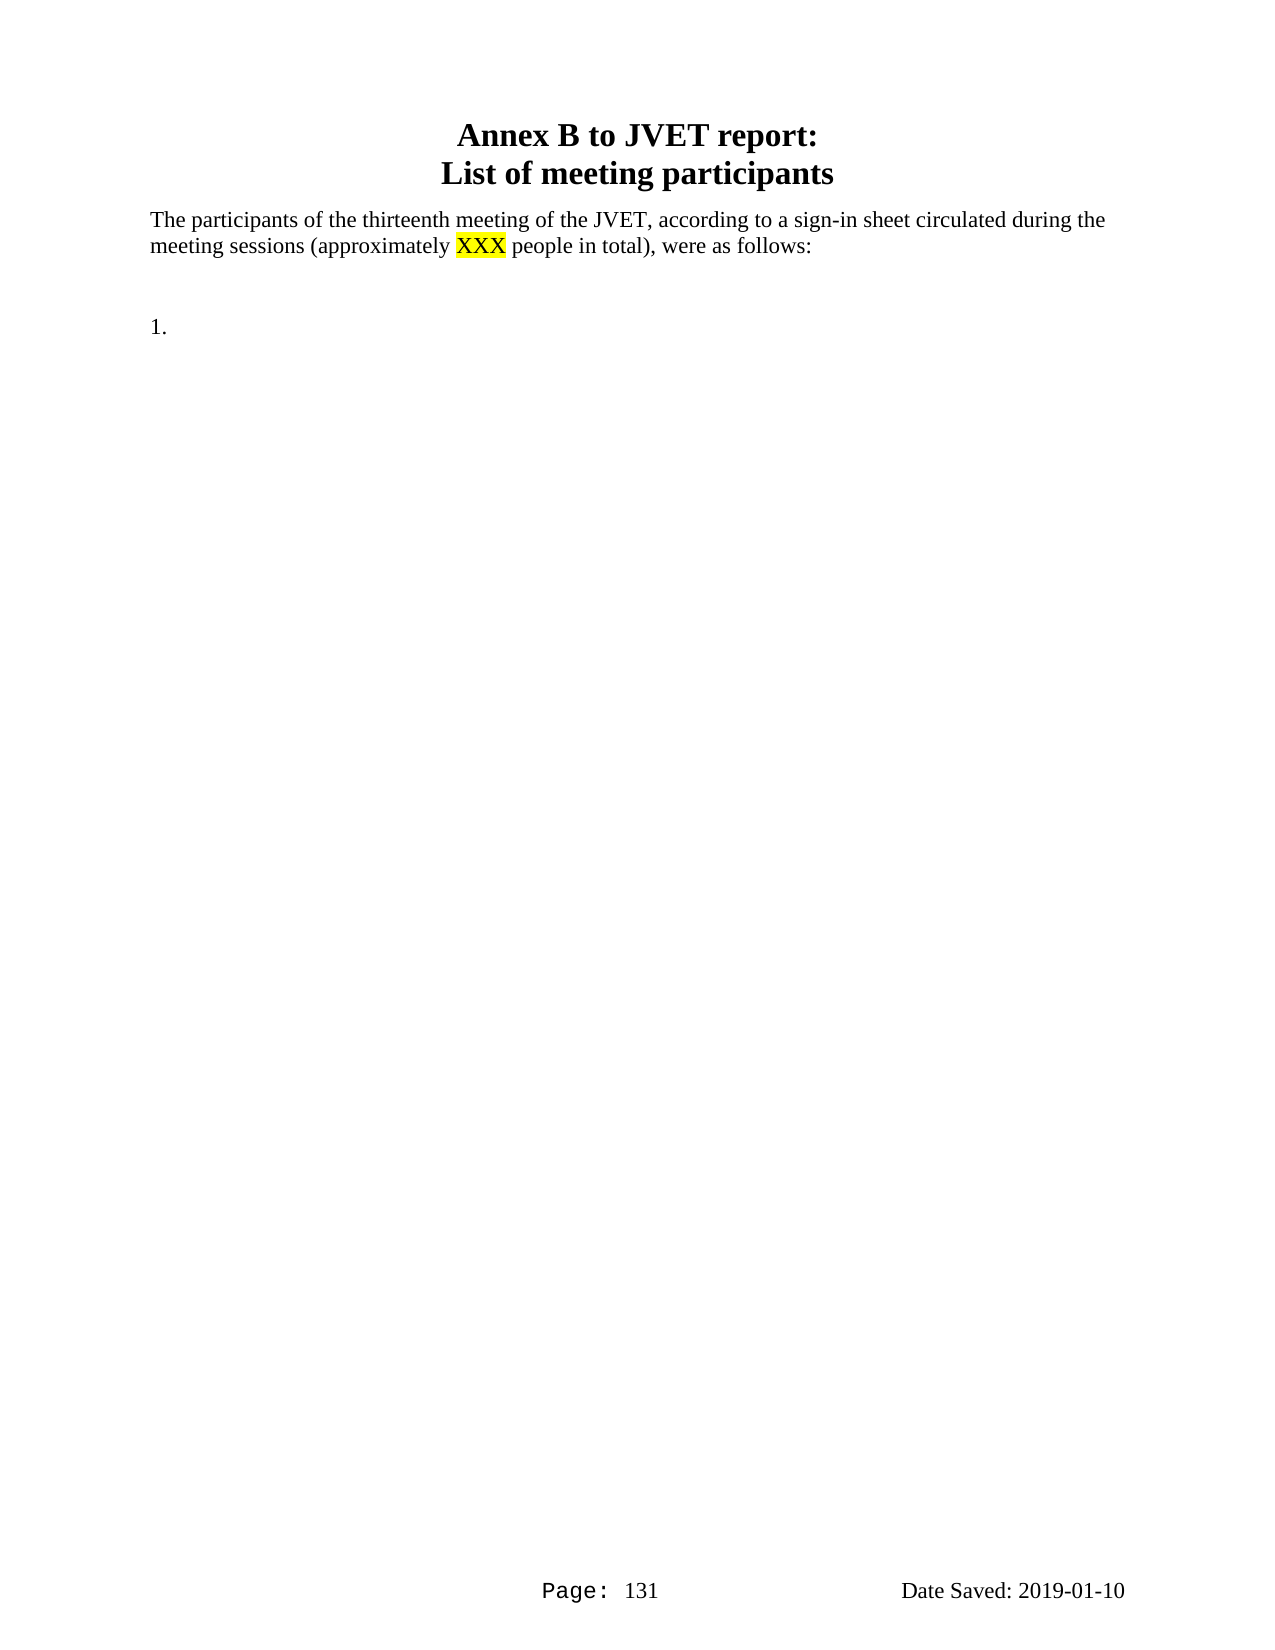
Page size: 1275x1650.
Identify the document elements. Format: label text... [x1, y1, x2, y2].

subtitle Annex B to JVET report: List of meeting participants [150, 115, 1125, 192]
text The participants of the thirteenth meeting of the JVET, according to a sign-in sheet circulated during the meeting sessions (approximately XXX people in total), were as follows: [150, 206, 1125, 258]
